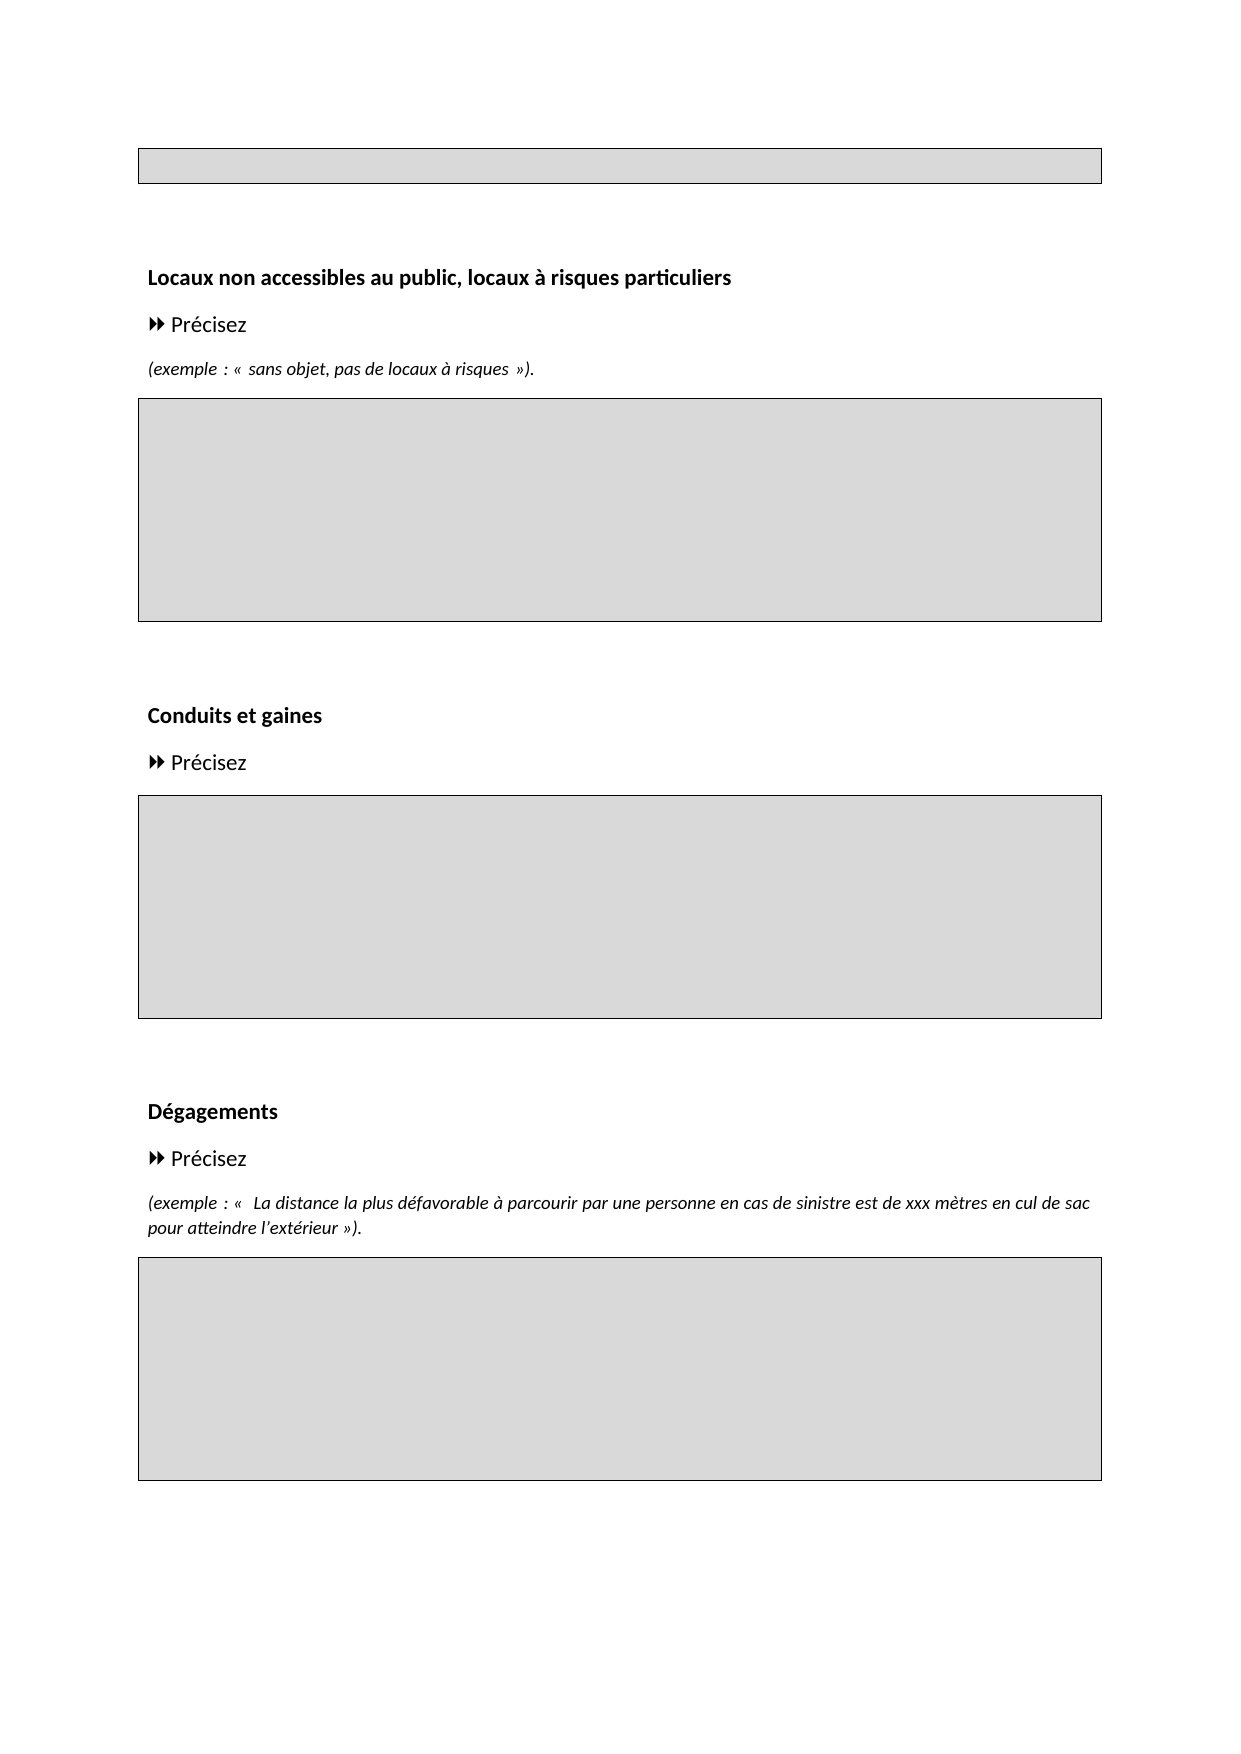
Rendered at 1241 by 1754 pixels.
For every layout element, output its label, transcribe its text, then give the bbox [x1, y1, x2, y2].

text Conduits et gaines [148, 701, 1093, 729]
text Locaux non accessibles au public, locaux à risques particuliers [148, 263, 1093, 291]
text Précisez [148, 310, 1093, 338]
text Dégagements [148, 1097, 1093, 1125]
text Précisez [148, 1144, 1093, 1172]
text (exemple : « sans objet, pas de locaux à risques »). [148, 357, 1093, 380]
text Précisez [148, 748, 1093, 776]
text (exemple : « La distance la plus défavorable à parcourir par une personne en cas de sinistre est de xxx mètres en cul de sac pour atteindre l’extérieur »). [148, 1191, 1093, 1239]
